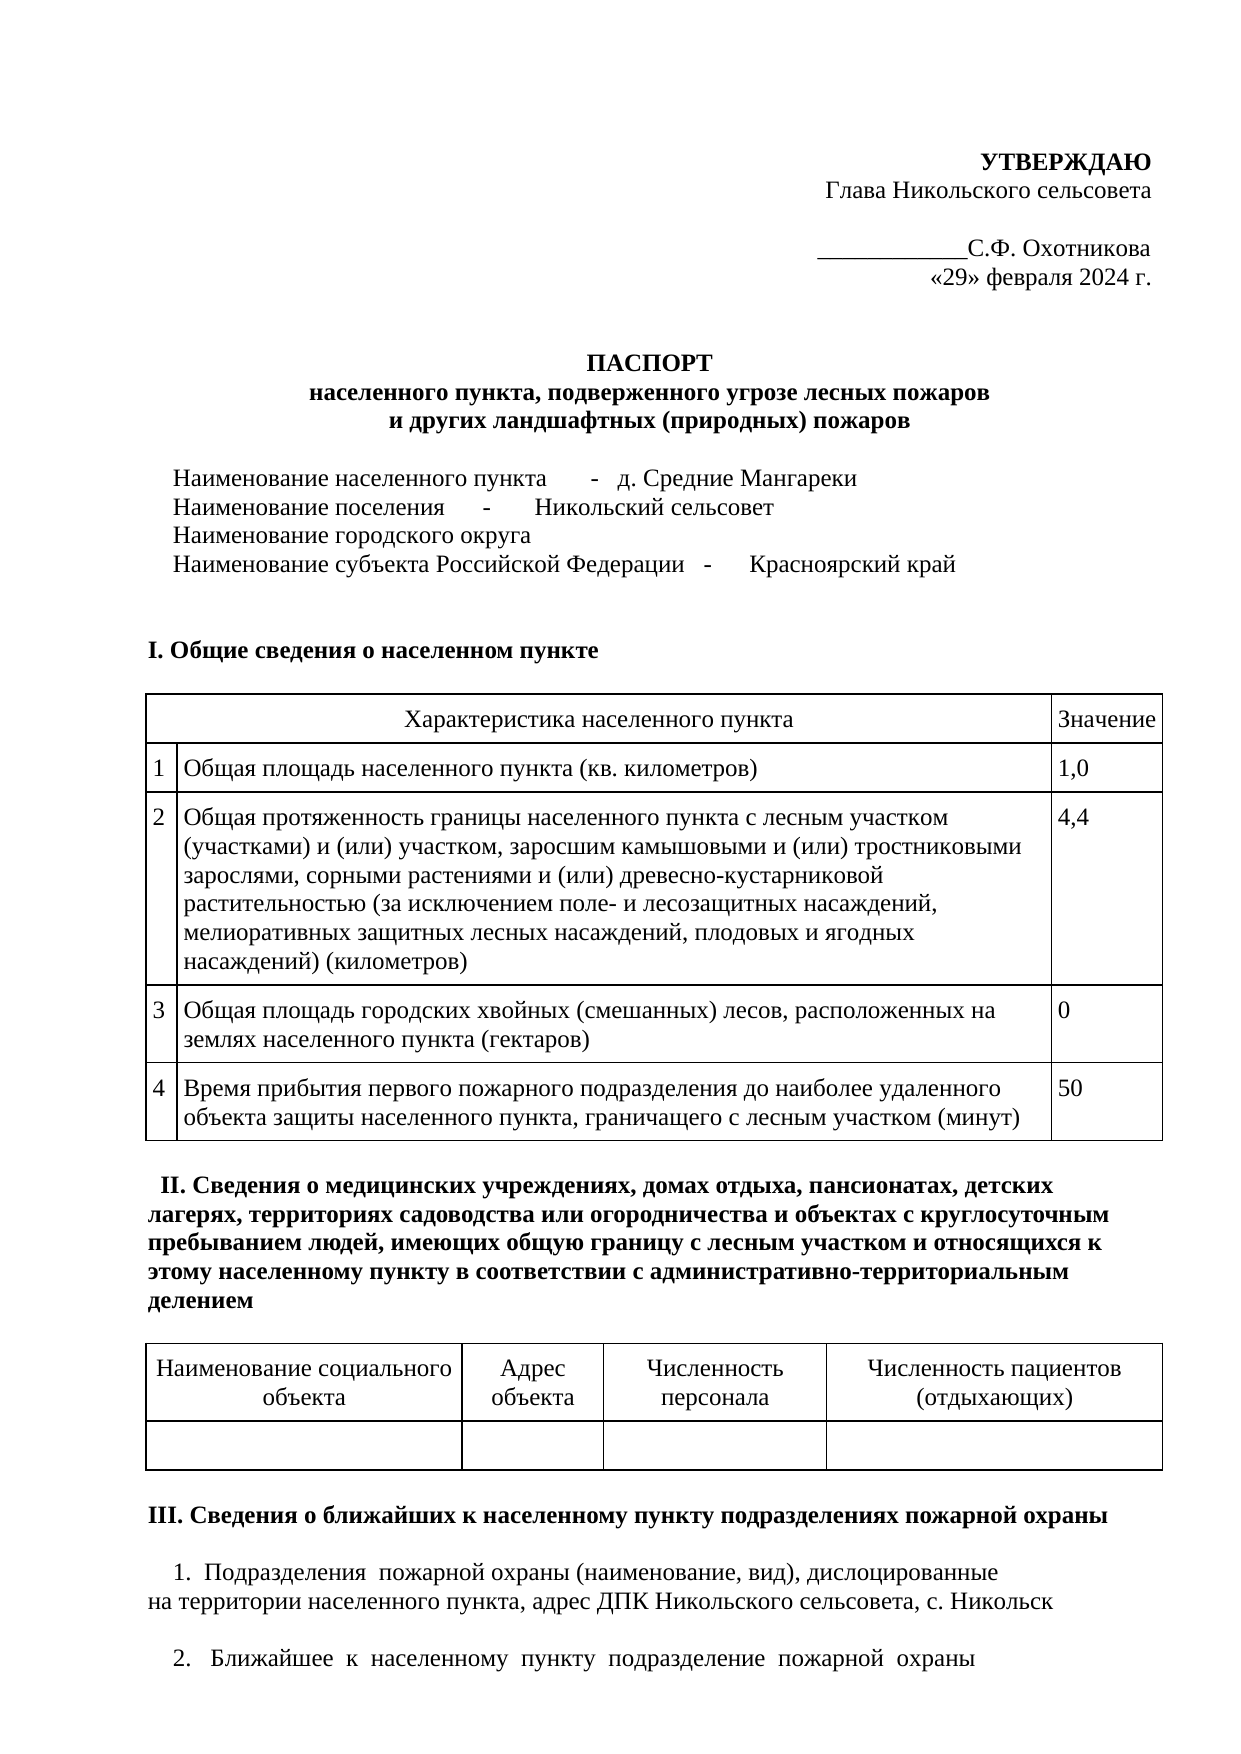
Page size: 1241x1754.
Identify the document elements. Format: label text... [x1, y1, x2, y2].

text ____________С.Ф. Охотникова [148, 233, 1152, 262]
text I. Общие сведения о населенном пункте [148, 636, 1152, 664]
text Наименование городского округа [148, 521, 1152, 549]
table_header Численность пациентов (отдыхающих) [827, 1344, 1162, 1420]
table_cell Общая протяженность границы населенного пункта с лесным участком (участками) и (или) участком, заросшим камышовыми и (или) тростниковыми зарослями, сорными растениями и (или) древесно-кустарниковой растительностью (за исключением поле- и лесозащитных насаждений, мелиоративных защитных лесных насаждений, плодовых и ягодных насаждений) (километров) [178, 793, 1051, 984]
text Наименование населенного пункта - д. Средние Мангареки [148, 463, 1152, 492]
text III. Сведения о ближайших к населенному пункту подразделениях пожарной охраны [148, 1500, 1152, 1528]
text Наименование субъекта Российской Федерации - Красноярский край [148, 549, 1152, 578]
table_header Адрес объекта [463, 1344, 603, 1420]
text II. Сведения о медицинских учреждениях, домах отдыха, пансионатах, детских лагерях, территориях садоводства или огородничества и объектах с круглосуточным пребыванием людей, имеющих общую границу с лесным участком и относящихся к этому населенному пункту в соответствии с административно-территориальным делением [148, 1170, 1152, 1314]
text УТВЕРЖДАЮ [148, 147, 1152, 176]
table_header Значение [1052, 695, 1162, 742]
table_header Характеристика населенного пункта [147, 695, 1051, 742]
table_cell 4 [147, 1063, 176, 1140]
table_header Наименование социального объекта [147, 1344, 461, 1420]
table_cell [604, 1422, 826, 1469]
table_cell 1 [147, 744, 176, 791]
text и других ландшафтных (природных) пожаров [148, 406, 1152, 434]
table_cell 1,0 [1052, 744, 1162, 791]
table_cell [827, 1422, 1162, 1469]
table_cell 3 [147, 986, 176, 1062]
table_cell [463, 1422, 603, 1469]
table_cell Общая площадь населенного пункта (кв. километров) [178, 744, 1051, 791]
table_cell Общая площадь городских хвойных (смешанных) лесов, расположенных на землях населенного пункта (гектаров) [178, 986, 1051, 1062]
table_cell 2 [147, 793, 176, 984]
text 1. Подразделения пожарной охраны (наименование, вид), дислоцированные [148, 1557, 1152, 1586]
text ПАСПОРТ [148, 348, 1152, 377]
text 2. Ближайшее к населенному пункту подразделение пожарной охраны [148, 1643, 1152, 1672]
text населенного пункта, подверженного угрозе лесных пожаров [148, 377, 1152, 406]
text Наименование поселения - Никольский сельсовет [148, 492, 1152, 521]
text на территории населенного пункта, адрес ДПК Никольского сельсовета, с. Никольск [148, 1586, 1152, 1615]
table_cell 0 [1052, 986, 1162, 1062]
text Глава Никольского сельсовета [148, 176, 1152, 204]
table_cell 50 [1052, 1063, 1162, 1140]
table_cell [147, 1422, 461, 1469]
table_header Численность персонала [604, 1344, 826, 1420]
table_cell Время прибытия первого пожарного подразделения до наиболее удаленного объекта защиты населенного пункта, граничащего с лесным участком (минут) [178, 1063, 1051, 1140]
table_cell 4,4 [1052, 793, 1162, 984]
text «29» февраля 2024 г. [148, 262, 1152, 291]
